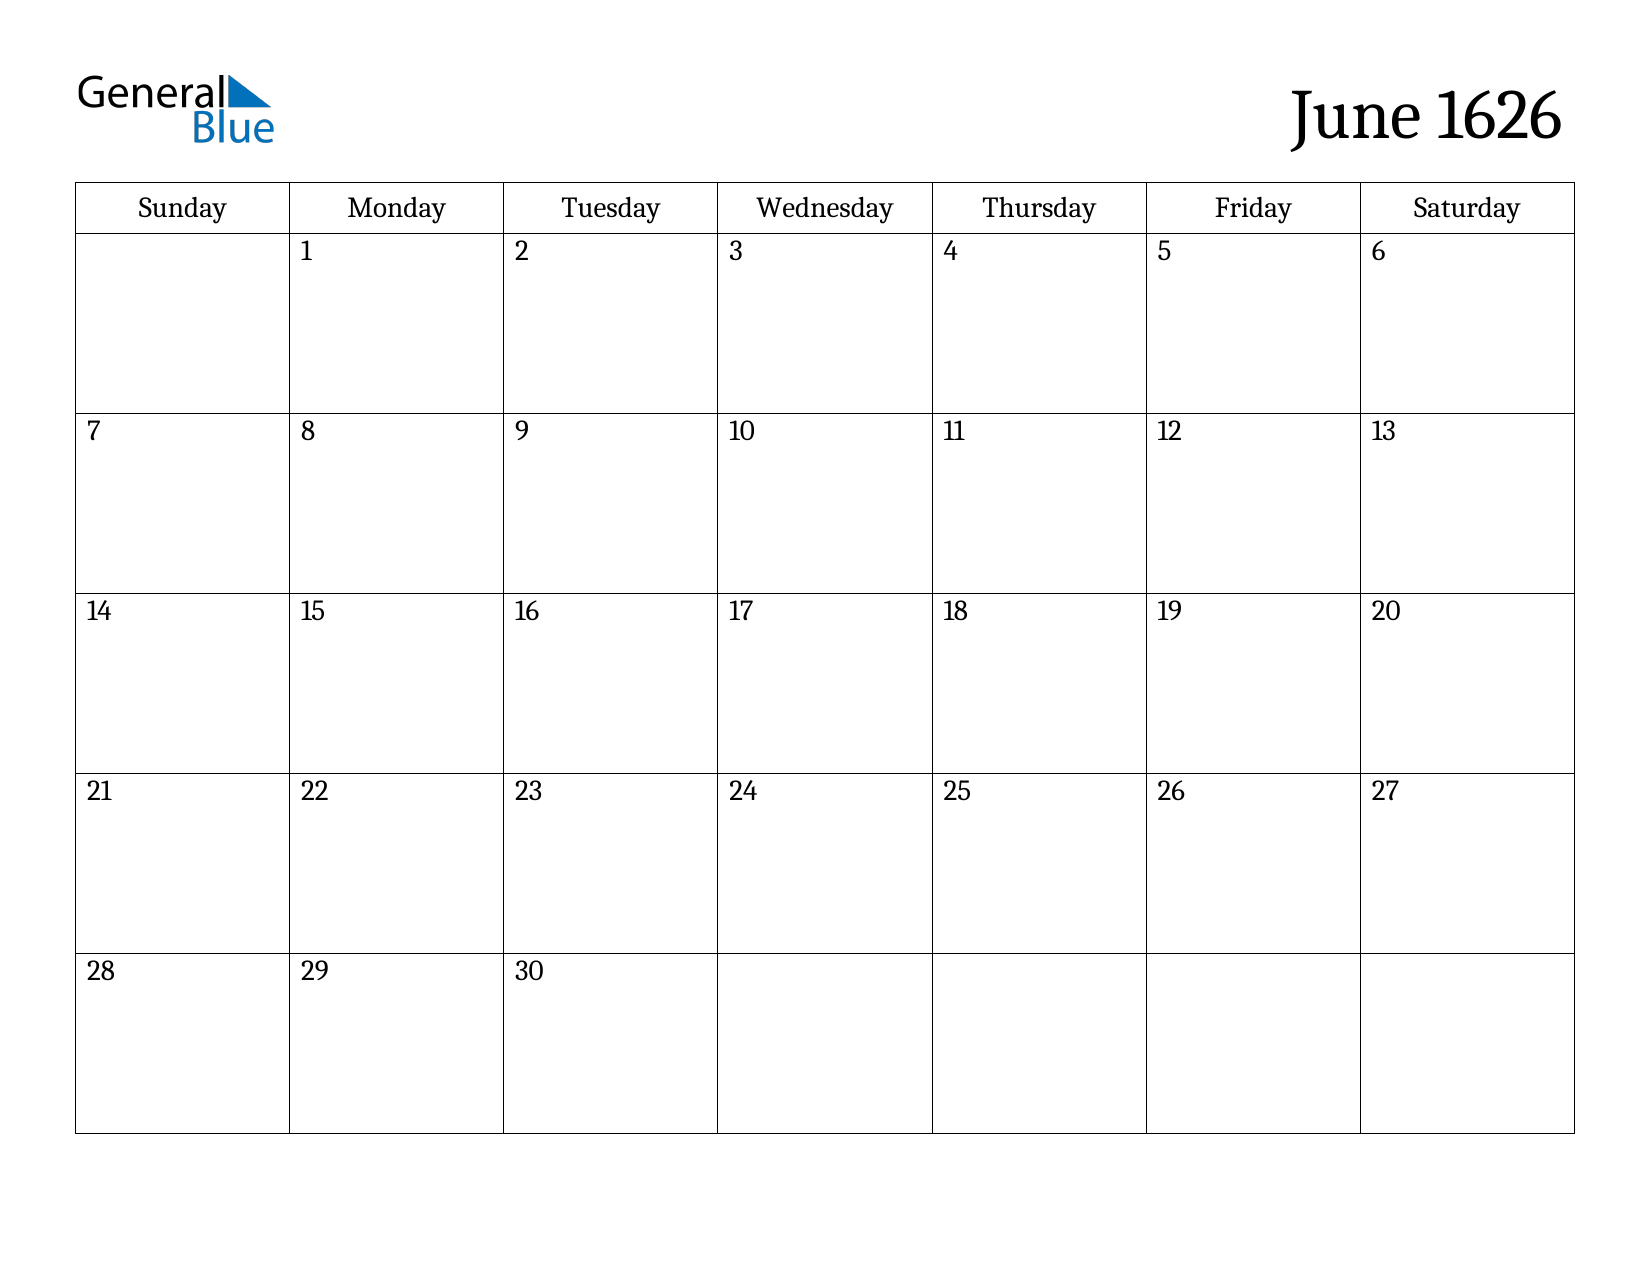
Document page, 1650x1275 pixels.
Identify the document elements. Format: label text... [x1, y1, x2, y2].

table_cell 25 [933, 774, 1146, 807]
table_cell [290, 808, 503, 953]
table_cell 7 [76, 414, 289, 447]
table_cell Tuesday [504, 183, 717, 233]
table_cell [76, 627, 289, 773]
table_cell [1361, 988, 1574, 1133]
table_cell [76, 988, 289, 1133]
picture [78, 75, 274, 143]
table_cell [504, 627, 717, 773]
table_cell 23 [504, 774, 717, 807]
table_cell [933, 448, 1146, 593]
table_header June 1626 [504, 75, 1574, 182]
table_cell [1147, 448, 1360, 593]
table_cell Saturday [1361, 183, 1574, 233]
table_cell 29 [290, 954, 503, 987]
table_cell Thursday [933, 183, 1146, 233]
table_cell 3 [718, 234, 932, 267]
table_cell 20 [1361, 594, 1574, 627]
table_cell 2 [504, 234, 717, 267]
table_cell 1 [290, 234, 503, 267]
table_cell 21 [76, 774, 289, 807]
table_cell [1147, 627, 1360, 773]
table_cell 4 [933, 234, 1146, 267]
table_cell [76, 267, 289, 413]
table_cell 8 [290, 414, 503, 447]
table_cell [504, 808, 717, 953]
table_cell [718, 448, 932, 593]
table_cell 27 [1361, 774, 1574, 807]
table_cell [1361, 627, 1574, 773]
table_cell [933, 808, 1146, 953]
table_cell [504, 267, 717, 413]
table_cell [76, 808, 289, 953]
table_cell [504, 988, 717, 1133]
table_cell [718, 627, 932, 773]
table_cell [1147, 808, 1360, 953]
table_cell 30 [504, 954, 717, 987]
table_cell [1147, 267, 1360, 413]
table_cell [290, 267, 503, 413]
table_cell [718, 988, 932, 1133]
table_cell [1147, 988, 1360, 1133]
table_cell 24 [718, 774, 932, 807]
table_cell 16 [504, 594, 717, 627]
table_cell 17 [718, 594, 932, 627]
table_cell 19 [1147, 594, 1360, 627]
table_cell [718, 808, 932, 953]
table_cell 10 [718, 414, 932, 447]
table_cell [718, 267, 932, 413]
table_cell 18 [933, 594, 1146, 627]
table_cell [933, 988, 1146, 1133]
table_cell Monday [290, 183, 503, 233]
table_cell 15 [290, 594, 503, 627]
table_cell 28 [76, 954, 289, 987]
table_cell [76, 234, 289, 267]
table_cell 11 [933, 414, 1146, 447]
table_header [76, 75, 503, 182]
table_cell [718, 954, 932, 987]
table_cell [290, 627, 503, 773]
table_cell 13 [1361, 414, 1574, 447]
table_cell [1361, 448, 1574, 593]
table_cell 12 [1147, 414, 1360, 447]
table_cell 9 [504, 414, 717, 447]
table_cell [1147, 954, 1360, 987]
table_cell Wednesday [718, 183, 932, 233]
table_cell [76, 448, 289, 593]
table_cell 22 [290, 774, 503, 807]
table_cell [1361, 808, 1574, 953]
table_cell [290, 988, 503, 1133]
table_cell 6 [1361, 234, 1574, 267]
table_cell 5 [1147, 234, 1360, 267]
table_cell [933, 267, 1146, 413]
table_cell [290, 448, 503, 593]
table_cell [1361, 954, 1574, 987]
table_cell [1361, 267, 1574, 413]
table_cell Friday [1147, 183, 1360, 233]
table_cell [504, 448, 717, 593]
table_cell [933, 627, 1146, 773]
table_cell Sunday [76, 183, 289, 233]
table_cell 26 [1147, 774, 1360, 807]
table_cell [933, 954, 1146, 987]
table_cell 14 [76, 594, 289, 627]
